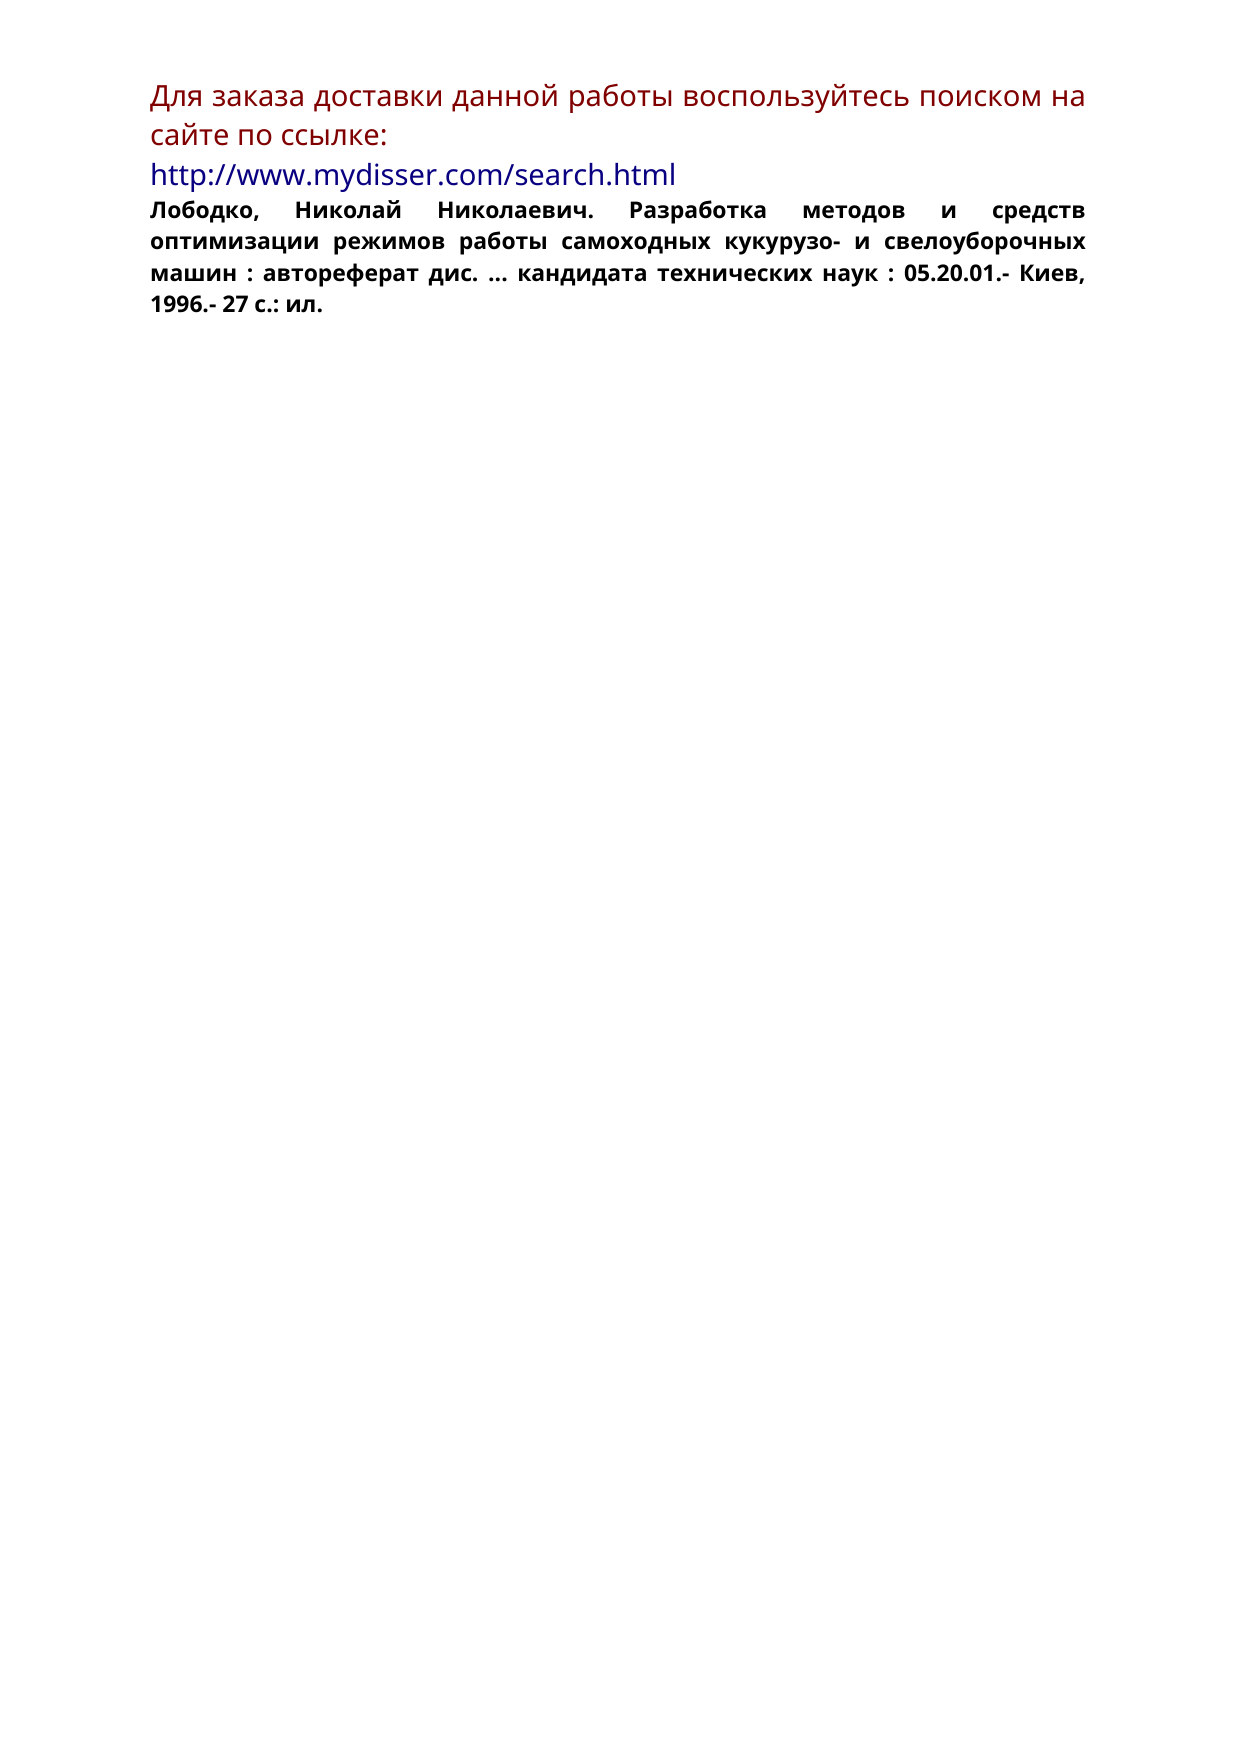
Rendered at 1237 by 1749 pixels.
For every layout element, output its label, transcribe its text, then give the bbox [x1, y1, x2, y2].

text Лободко, Николай Николаевич. Разработка методов и средств оптимизации режимов работы самоходных кукурузо- и свелоуборочных машин : автореферат дис. ... кандидата технических наук : 05.20.01.- Киев, 1996.- 27 с.: ил. [150, 194, 1086, 319]
